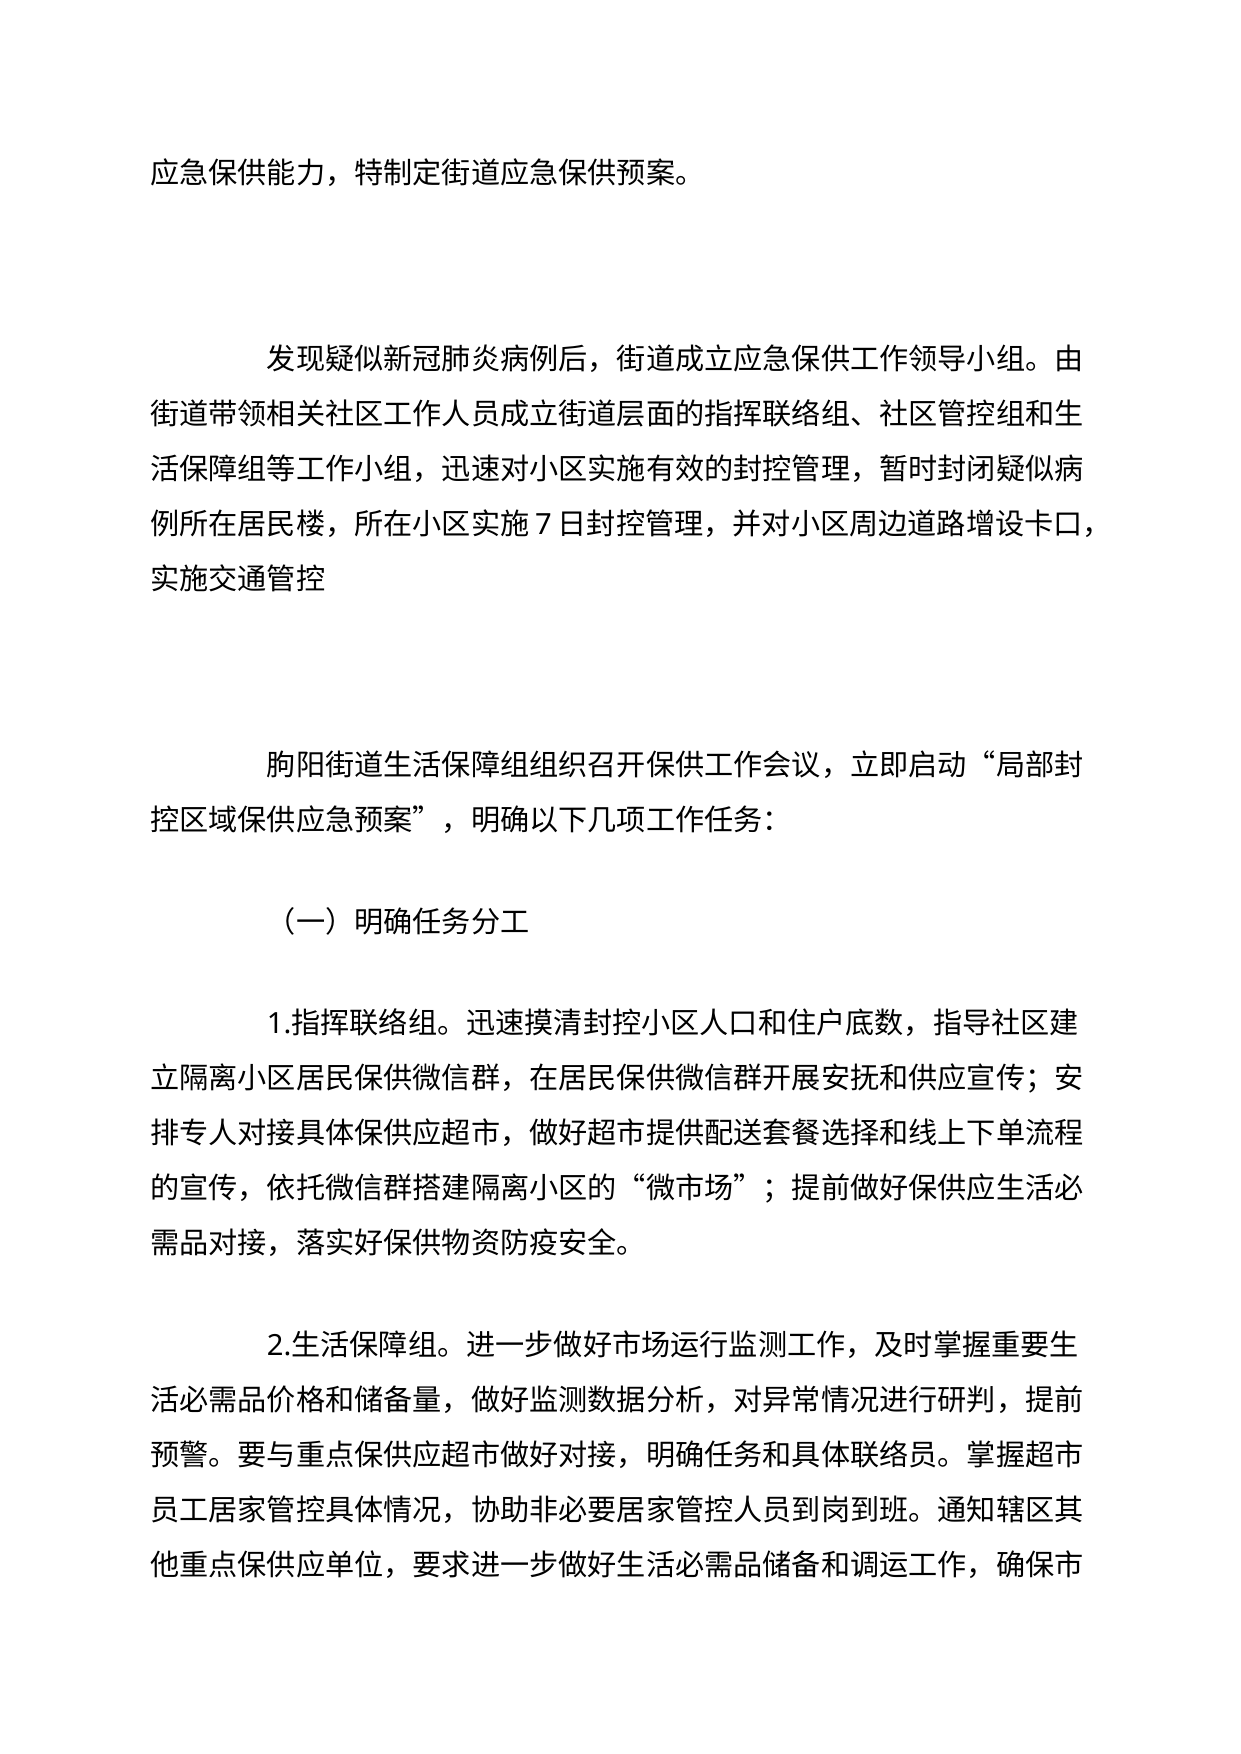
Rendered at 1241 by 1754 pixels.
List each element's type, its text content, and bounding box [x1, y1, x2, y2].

text 朐阳街道生活保障组组织召开保供工作会议，立即启动“局部封控区域保供应急预案”，明确以下几项工作任务： [150, 742, 1090, 839]
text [150, 150, 1090, 192]
text （一）明确任务分工 [150, 898, 1090, 941]
text 1.指挥联络组。迅速摸清封控小区人口和住户底数，指导社区建立隔离小区居民保供微信群，在居民保供微信群开展安抚和供应宣传；安排专人对接具体保供应超市，做好超市提供配送套餐选择和线上下单流程的宣传，依托微信群搭建隔离小区的“微市场”；提前做好保供应生活必需品对接，落实好保供物资防疫安全。 [150, 1000, 1090, 1262]
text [150, 1321, 1090, 1583]
text 发现疑似新冠肺炎病例后，街道成立应急保供工作领导小组。由街道带领相关社区工作人员成立街道层面的指挥联络组、社区管控组和生活保障组等工作小组，迅速对小区实施有效的封控管理，暂时封闭疑似病例所在居民楼，所在小区实施7日封控管理，并对小区周边道路增设卡口，实施交通管控 [150, 336, 1090, 598]
